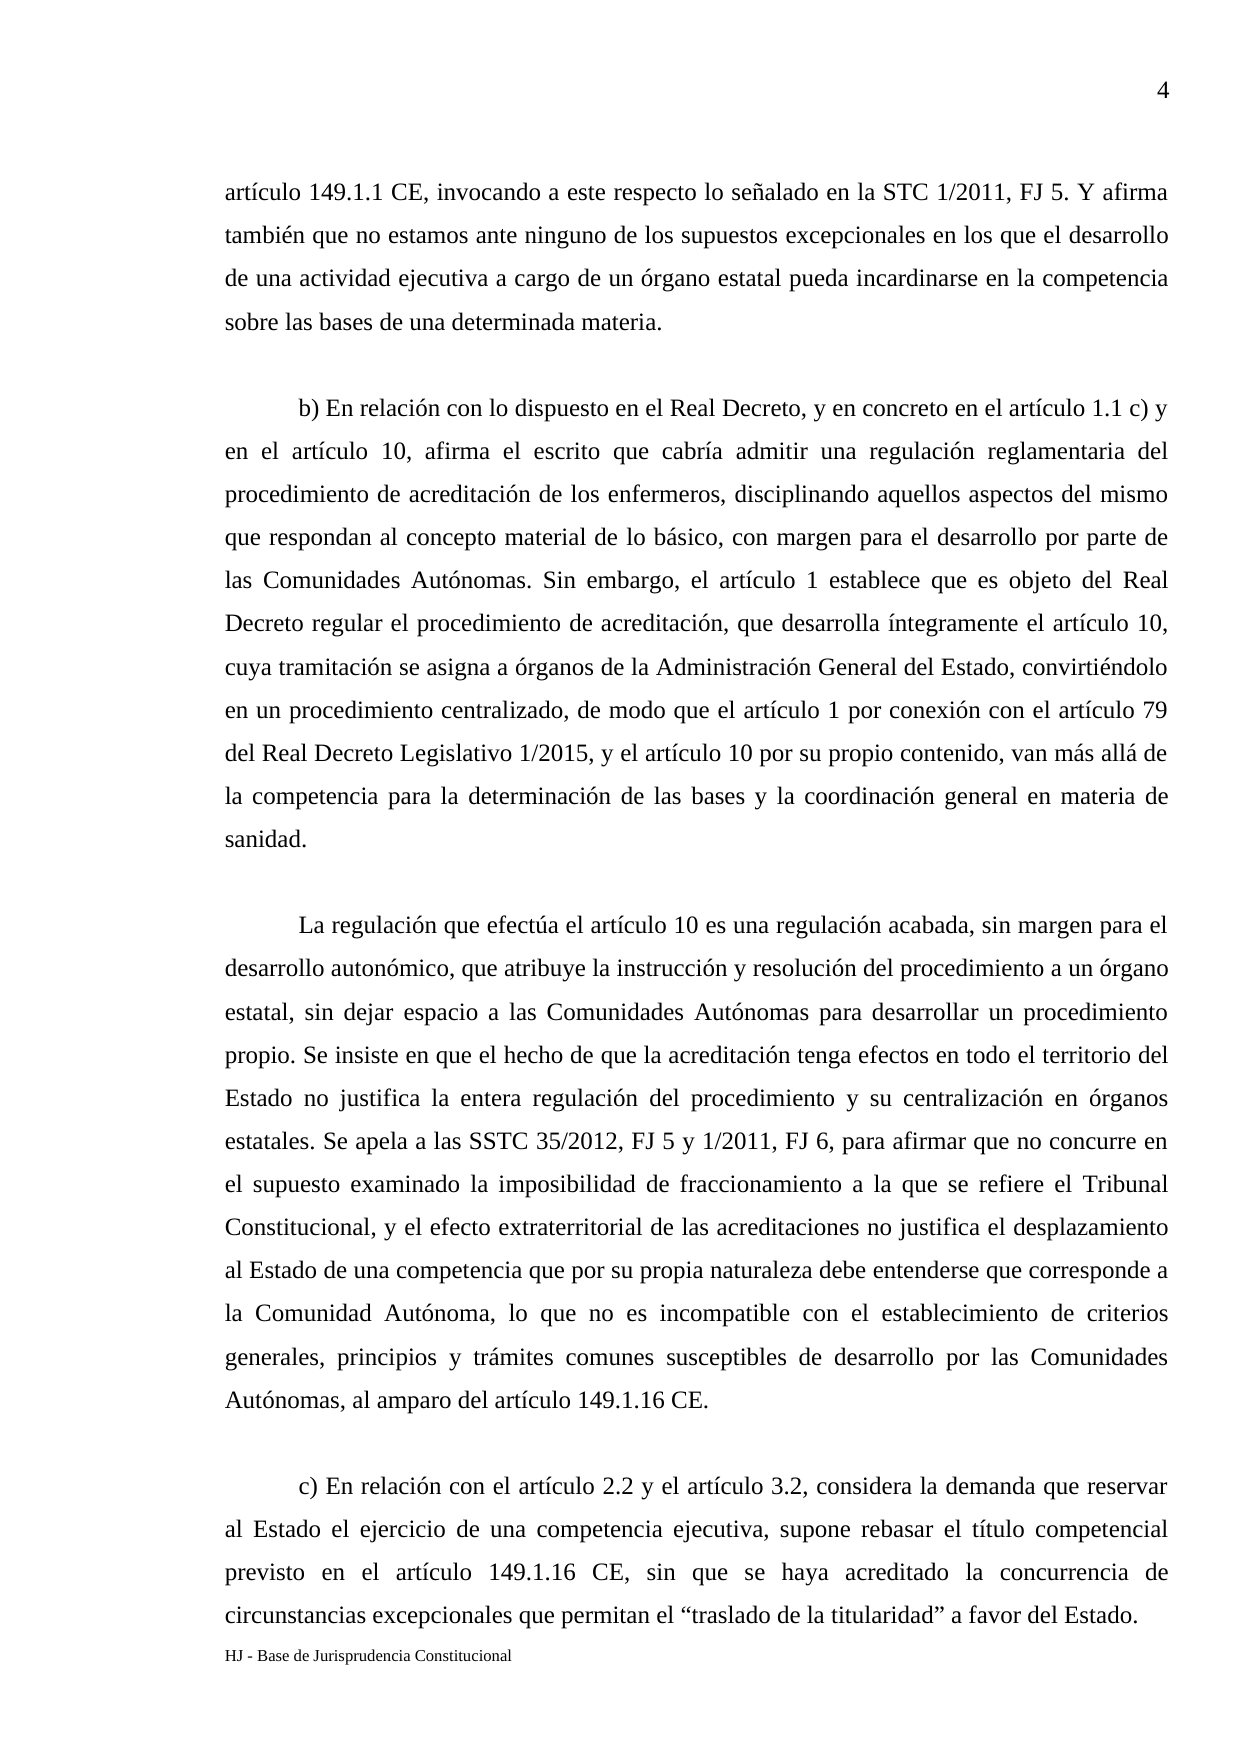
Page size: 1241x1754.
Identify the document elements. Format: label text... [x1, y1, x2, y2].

text c) En relación con el artículo 2.2 y el artículo 3.2, considera la demanda que reservar al Estado el ejercicio de una competencia ejecutiva, supone rebasar el título competencial previsto en el artículo 149.1.16 CE, sin que se haya acreditado la concurrencia de circunstancias excepcionales que permitan el “traslado de la titularidad” a favor del Estado. [224, 1471, 1169, 1629]
text La regulación que efectúa el artículo 10 es una regulación acabada, sin margen para el desarrollo autonómico, que atribuye la instrucción y resolución del procedimiento a un órgano estatal, sin dejar espacio a las Comunidades Autónomas para desarrollar un procedimiento propio. Se insiste en que el hecho de que la acreditación tenga efectos en todo el territorio del Estado no justifica la entera regulación del procedimiento y su centralización en órganos estatales. Se apela a las SSTC 35/2012, FJ 5 y 1/2011, FJ 6, para afirmar que no concurre en el supuesto examinado la imposibilidad de fraccionamiento a la que se refiere el Tribunal Constitucional, y el efecto extraterritorial de las acreditaciones no justifica el desplazamiento al Estado de una competencia que por su propia naturaleza debe entenderse que corresponde a la Comunidad Autónoma, lo que no es incompatible con el establecimiento de criterios generales, principios y trámites comunes susceptibles de desarrollo por las Comunidades Autónomas, al amparo del artículo 149.1.16 CE. [224, 910, 1169, 1413]
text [224, 177, 1169, 335]
text b) En relación con lo dispuesto en el Real Decreto, y en concreto en el artículo 1.1 c) y en el artículo 10, afirma el escrito que cabría admitir una regulación reglamentaria del procedimiento de acreditación de los enfermeros, disciplinando aquellos aspectos del mismo que respondan al concepto material de lo básico, con margen para el desarrollo por parte de las Comunidades Autónomas. Sin embargo, el artículo 1 establece que es objeto del Real Decreto regular el procedimiento de acreditación, que desarrolla íntegramente el artículo 10, cuya tramitación se asigna a órganos de la Administración General del Estado, convirtiéndolo en un procedimiento centralizado, de modo que el artículo 1 por conexión con el artículo 79 del Real Decreto Legislativo 1/2015, y el artículo 10 por su propio contenido, van más allá de la competencia para la determinación de las bases y la coordinación general en materia de sanidad. [224, 393, 1169, 853]
